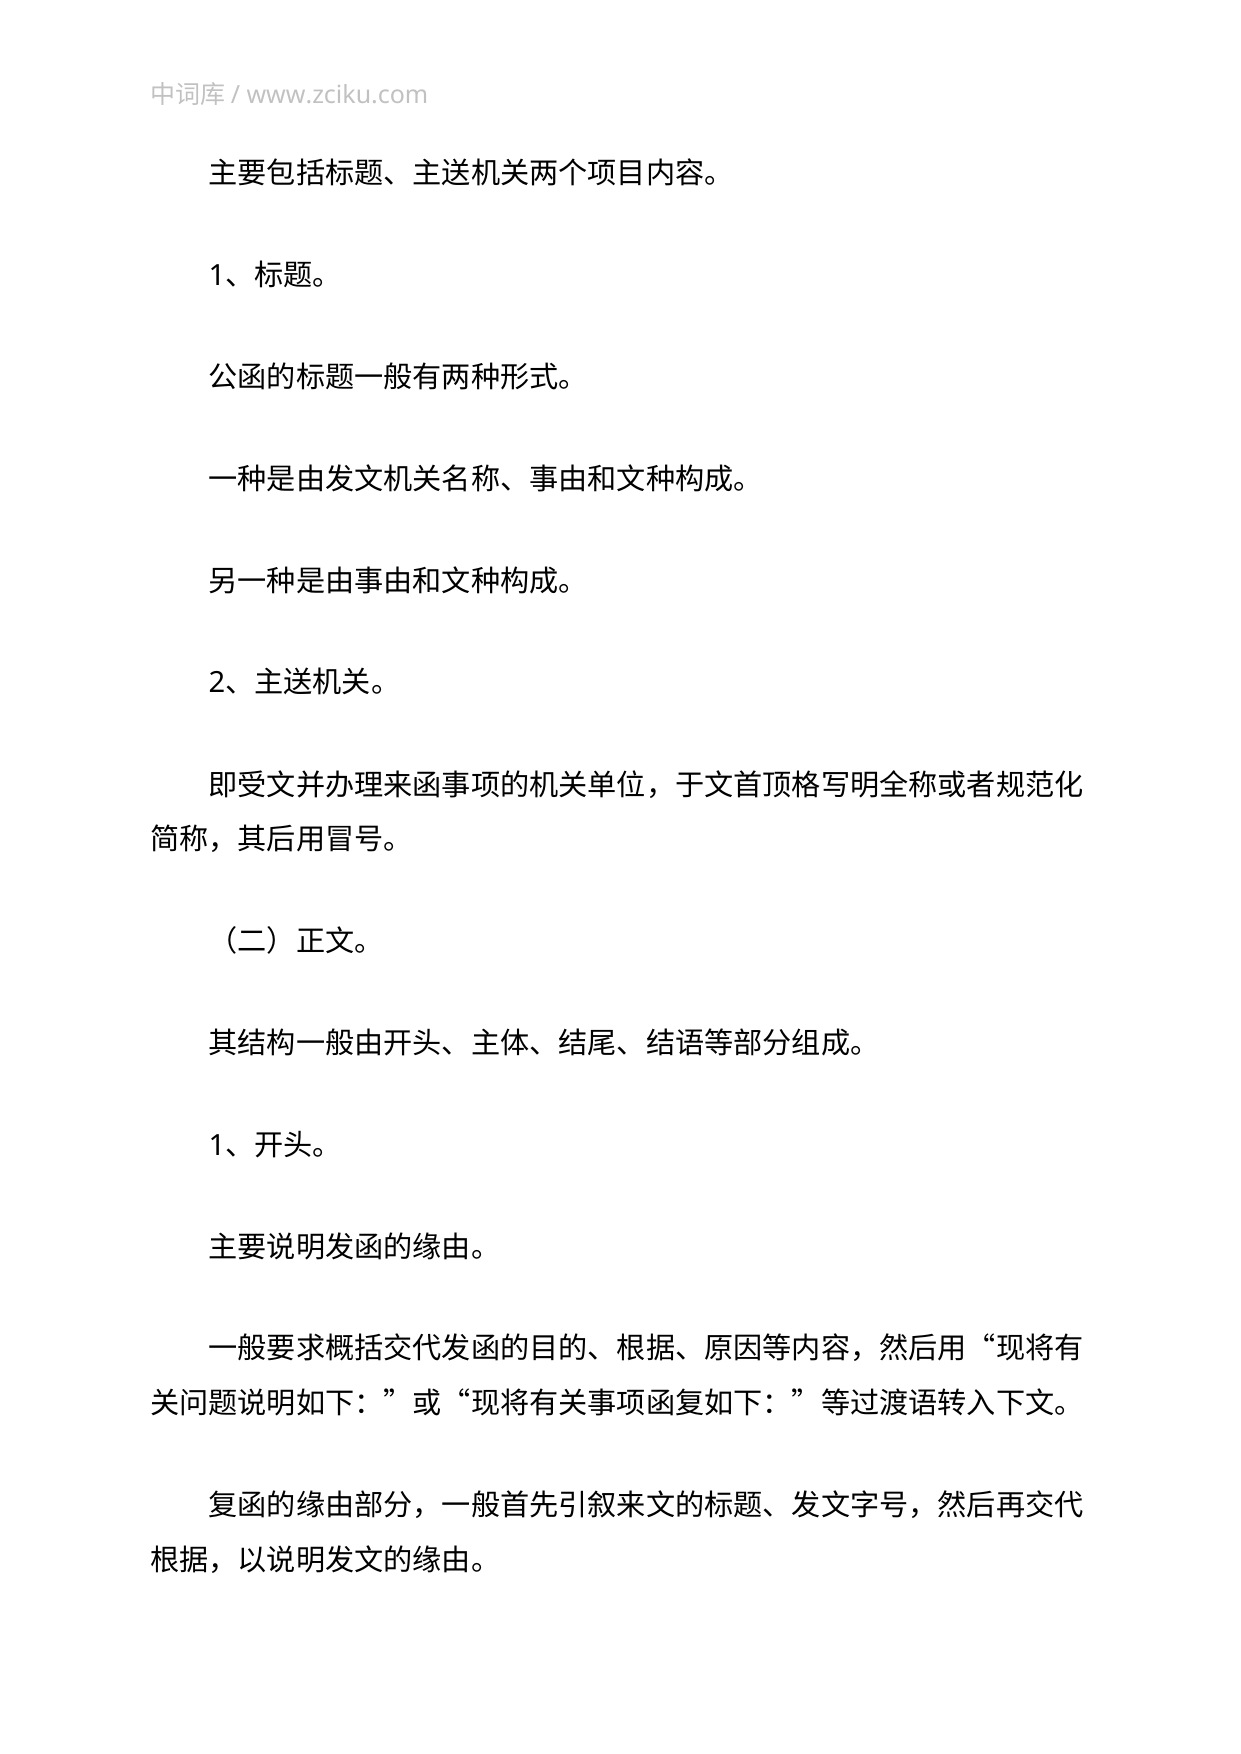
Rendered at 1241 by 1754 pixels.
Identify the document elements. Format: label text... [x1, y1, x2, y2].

text 一般要求概括交代发函的目的、根据、原因等内容，然后用“现将有关问题说明如下：”或“现将有关事项函复如下：”等过渡语转入下文。 [150, 1325, 1090, 1422]
text 即受文并办理来函事项的机关单位，于文首顶格写明全称或者规范化简称，其后用冒号。 [150, 761, 1090, 858]
text 其结构一般由开头、主体、结尾、结语等部分组成。 [150, 1019, 1090, 1062]
text 公函的标题一般有两种形式。 [150, 354, 1090, 396]
text 主要说明发函的缘由。 [150, 1223, 1090, 1266]
text 一种是由发文机关名称、事由和文种构成。 [150, 456, 1090, 498]
text 复函的缘由部分，一般首先引叙来文的标题、发文字号，然后再交代根据，以说明发文的缘由。 [150, 1482, 1090, 1579]
text 另一种是由事由和文种构成。 [150, 557, 1090, 599]
text 2、主送机关。 [150, 659, 1090, 701]
text 1、标题。 [150, 252, 1090, 294]
text 1、开头。 [150, 1121, 1090, 1164]
text （二）正文。 [150, 918, 1090, 960]
text 主要包括标题、主送机关两个项目内容。 [150, 150, 1090, 192]
